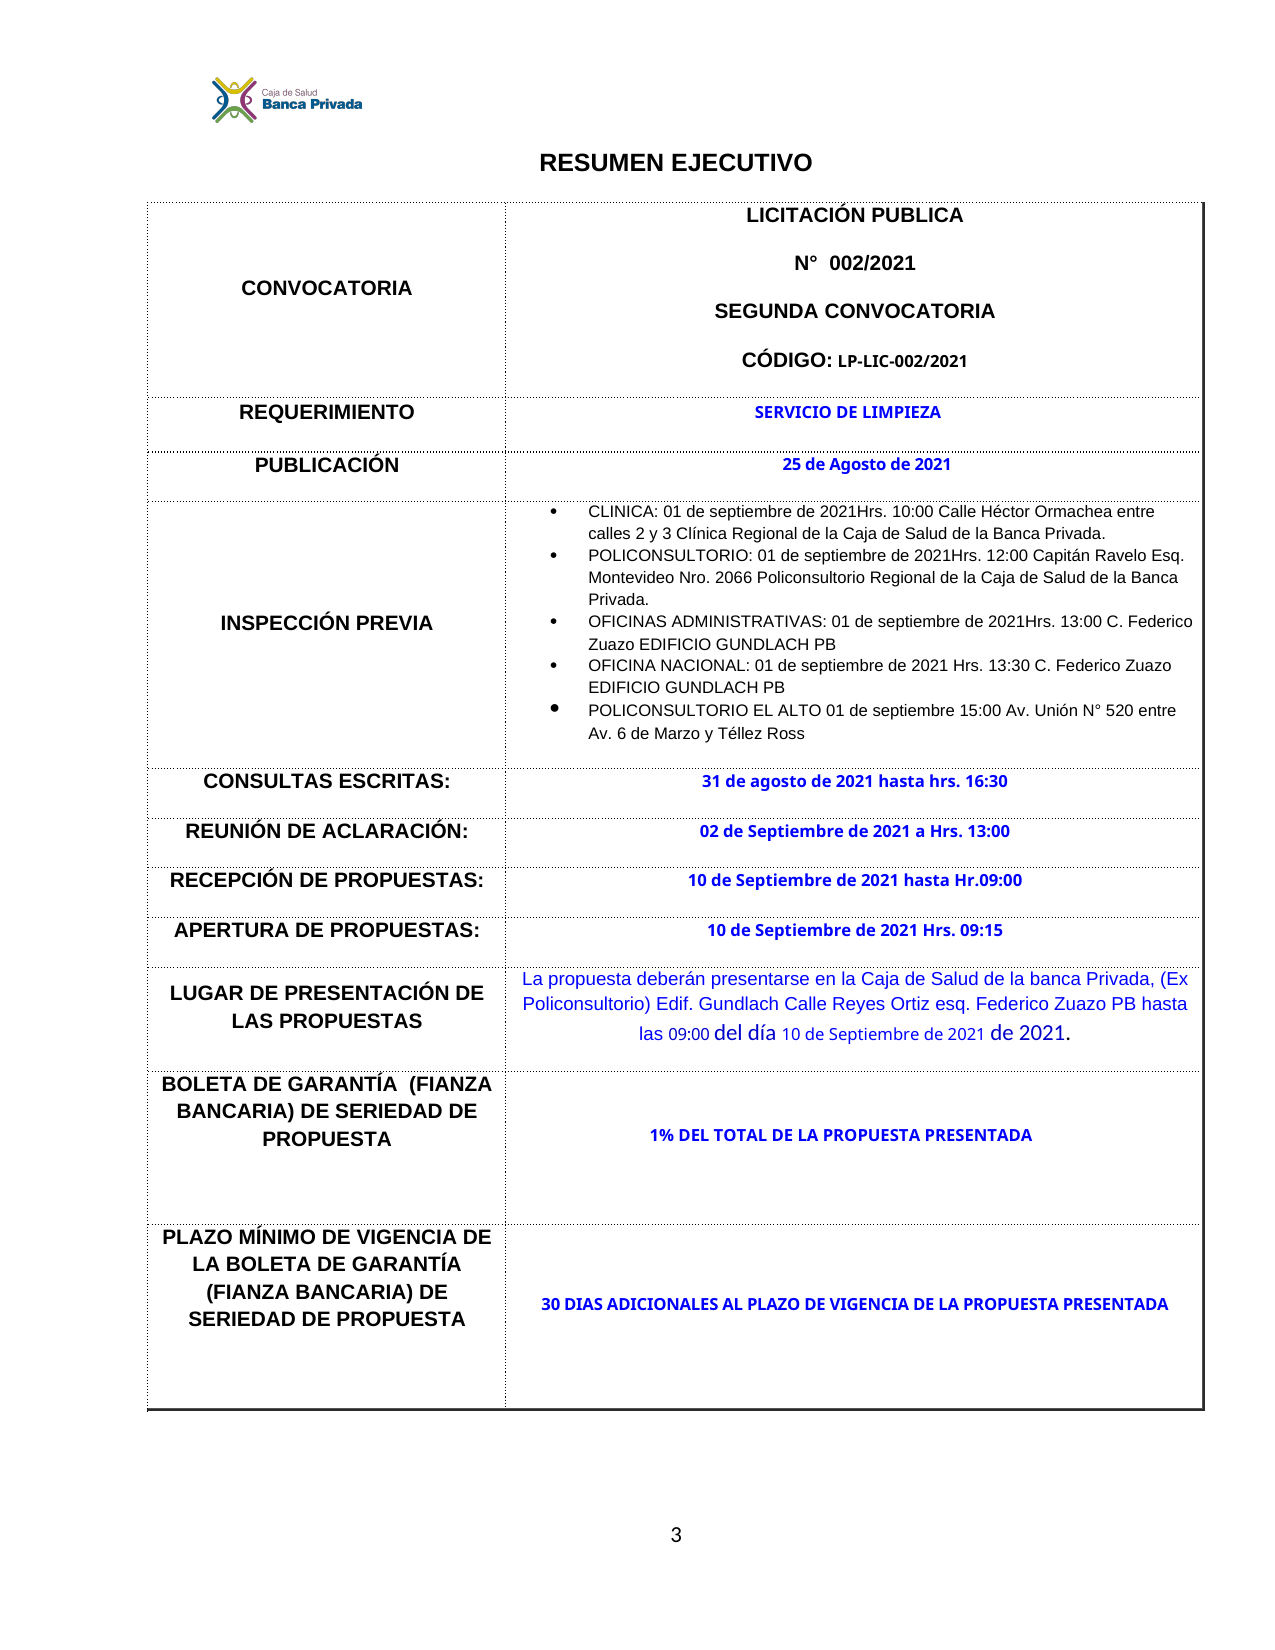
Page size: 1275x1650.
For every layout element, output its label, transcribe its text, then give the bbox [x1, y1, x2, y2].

table_cell REUNIÓN DE ACLARACIÓN: [148, 818, 506, 867]
table_cell 10 de Septiembre de 2021 hasta Hr.09:00 [506, 867, 1202, 917]
text RESUMEN EJECUTIVO [207, 148, 1145, 176]
table_cell 10 de Septiembre de 2021 Hrs. 09:15 [506, 917, 1202, 967]
table_cell CLINICA: 01 de septiembre de 2021Hrs. 10:00 Calle Héctor Ormachea entre calles 2 y 3 Clínica Regional de la Caja de Salud de la Banca Privada. POLICONSULTORIO: 01 de septiembre de 2021Hrs. 12:00 Capitán Ravelo Esq. Montevideo Nro. 2066 Policonsultorio Regional de la Caja de Salud de la Banca Privada. OFICINAS ADMINISTRATIVAS: 01 de septiembre de 2021Hrs. 13:00 C. Federico Zuazo EDIFICIO GUNDLACH PB OFICINA NACIONAL: 01 de septiembre de 2021 Hrs. 13:30 C. Federico Zuazo EDIFICIO GUNDLACH PB POLICONSULTORIO EL ALTO 01 de septiembre 15:00 Av. Unión N° 520 entre Av. 6 de Marzo y Téllez Ross [506, 501, 1202, 768]
table_cell INSPECCIÓN PREVIA [148, 501, 506, 768]
table_header LICITACIÓN PUBLICA N° 002/2021 SEGUNDA CONVOCATORIA CÓDIGO: LP-LIC-002/2021 [506, 202, 1202, 397]
table_header CONVOCATORIA [148, 202, 506, 397]
table_cell 31 de agosto de 2021 hasta hrs. 16:30 [506, 768, 1202, 817]
table_cell 25 de Agosto de 2021 [506, 451, 1202, 501]
table_cell LUGAR DE PRESENTACIÓN DE LAS PROPUESTAS [148, 967, 506, 1071]
table_cell 1% DEL TOTAL DE LA PROPUESTA PRESENTADA [506, 1071, 1202, 1223]
table_cell PUBLICACIÓN [148, 451, 506, 501]
table_cell REQUERIMIENTO [148, 397, 506, 451]
table_cell SERVICIO DE LIMPIEZA [506, 397, 1202, 451]
table_cell PLAZO MÍNIMO DE VIGENCIA DE LA BOLETA DE GARANTÍA (FIANZA BANCARIA) DE SERIEDAD DE PROPUESTA [148, 1224, 506, 1408]
table_cell BOLETA DE GARANTÍA (FIANZA BANCARIA) DE SERIEDAD DE PROPUESTA [148, 1071, 506, 1223]
picture [206, 73, 369, 128]
table_cell 30 DIAS ADICIONALES AL PLAZO DE VIGENCIA DE LA PROPUESTA PRESENTADA [506, 1224, 1202, 1408]
table_cell APERTURA DE PROPUESTAS: [148, 917, 506, 967]
table_cell CONSULTAS ESCRITAS: [148, 768, 506, 817]
table_cell 02 de Septiembre de 2021 a Hrs. 13:00 [506, 818, 1202, 867]
table_cell RECEPCIÓN DE PROPUESTAS: [148, 867, 506, 917]
table_cell La propuesta deberán presentarse en la Caja de Salud de la banca Privada, (Ex Policonsultorio) Edif. Gundlach Calle Reyes Ortiz esq. Federico Zuazo PB hasta las 09:00 del día 10 de Septiembre de 2021 de 2021. [506, 967, 1202, 1071]
